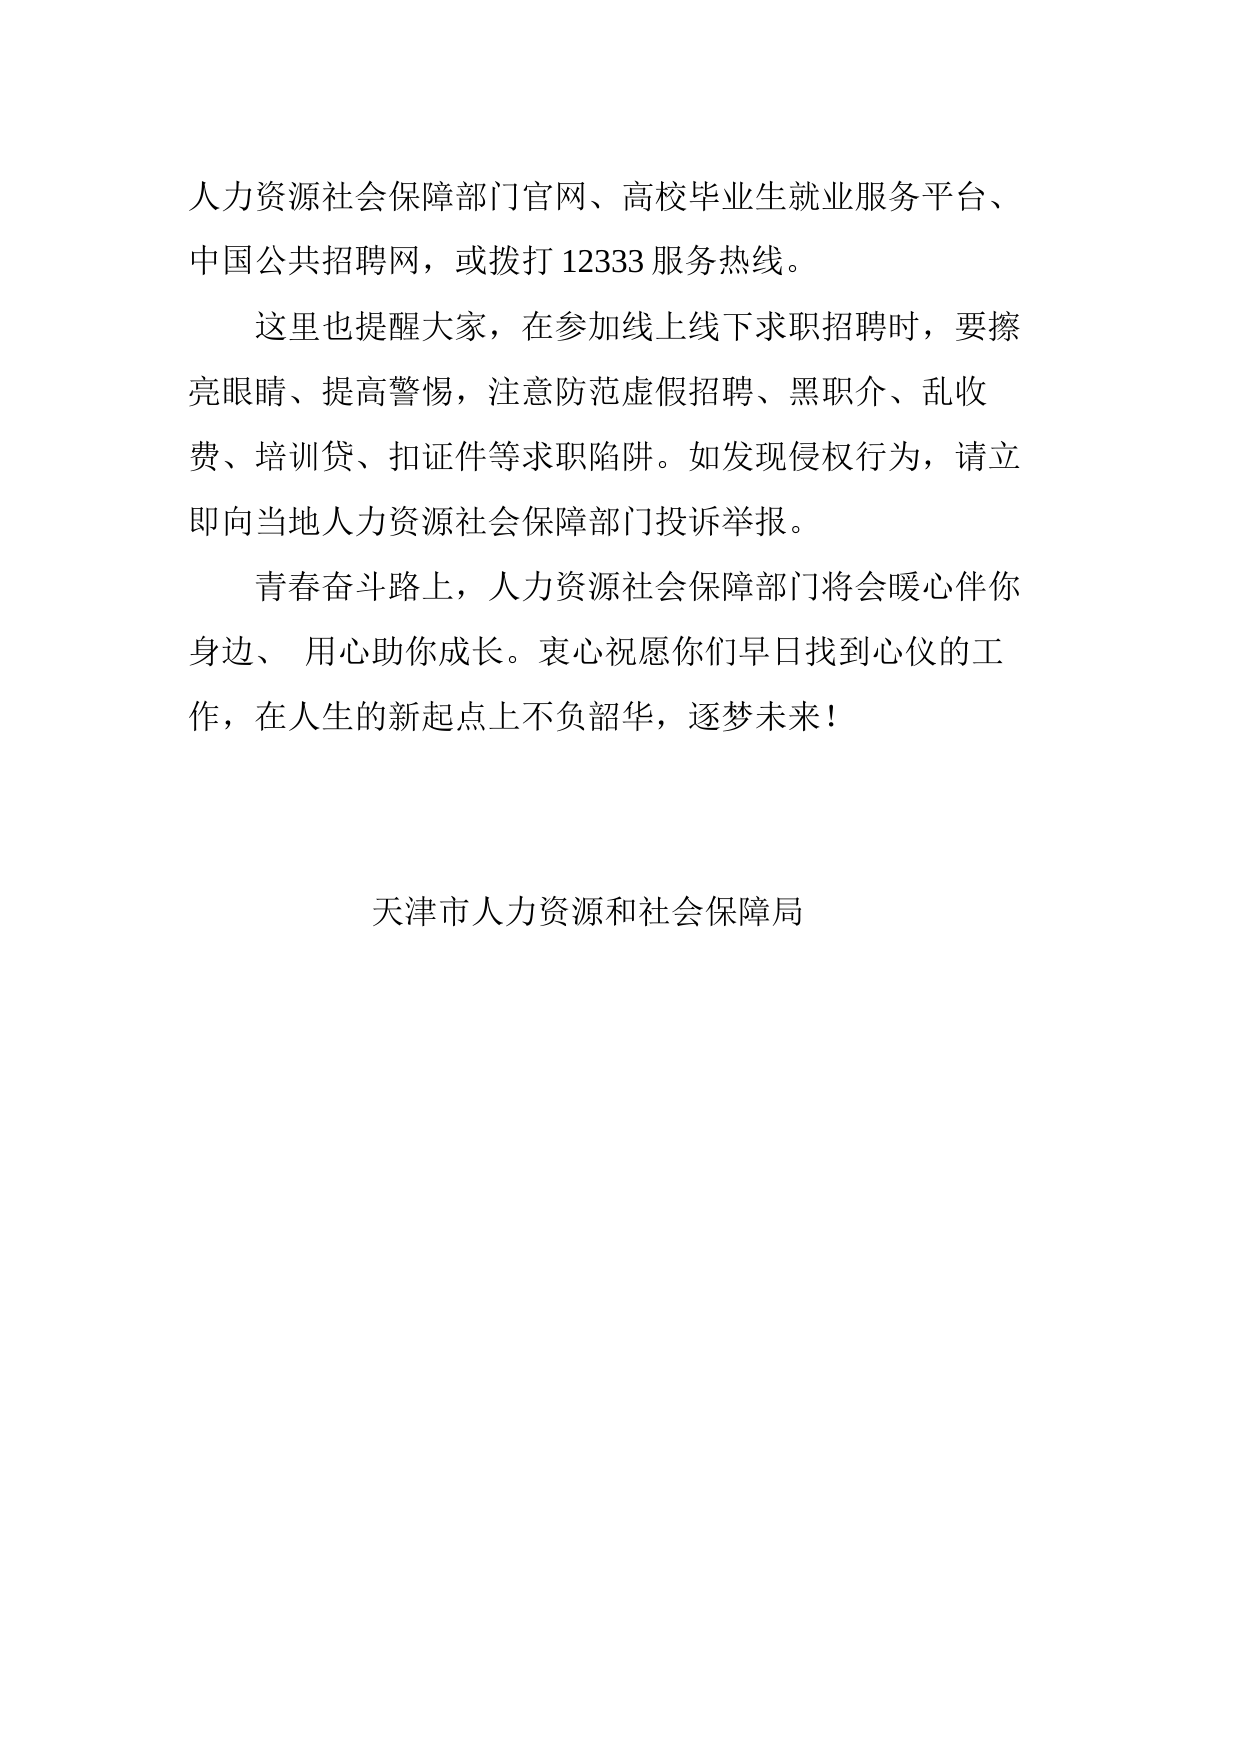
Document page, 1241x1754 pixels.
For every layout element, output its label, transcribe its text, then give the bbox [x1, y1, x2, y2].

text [187, 162, 1053, 292]
text 天津市人力资源和社会保障局 [187, 877, 1053, 942]
text 这里也提醒大家，在参加线上线下求职招聘时，要擦亮眼睛、提高警惕，注意防范虚假招聘、黑职介、乱收费、培训贷、扣证件等求职陷阱。如发现侵权行为，请立即向当地人力资源社会保障部门投诉举报。 [187, 292, 1053, 552]
text 青春奋斗路上，人力资源社会保障部门将会暖心伴你身边、 用心助你成长。衷心祝愿你们早日找到心仪的工作，在人生的新起点上不负韶华，逐梦未来！ [187, 552, 1053, 747]
